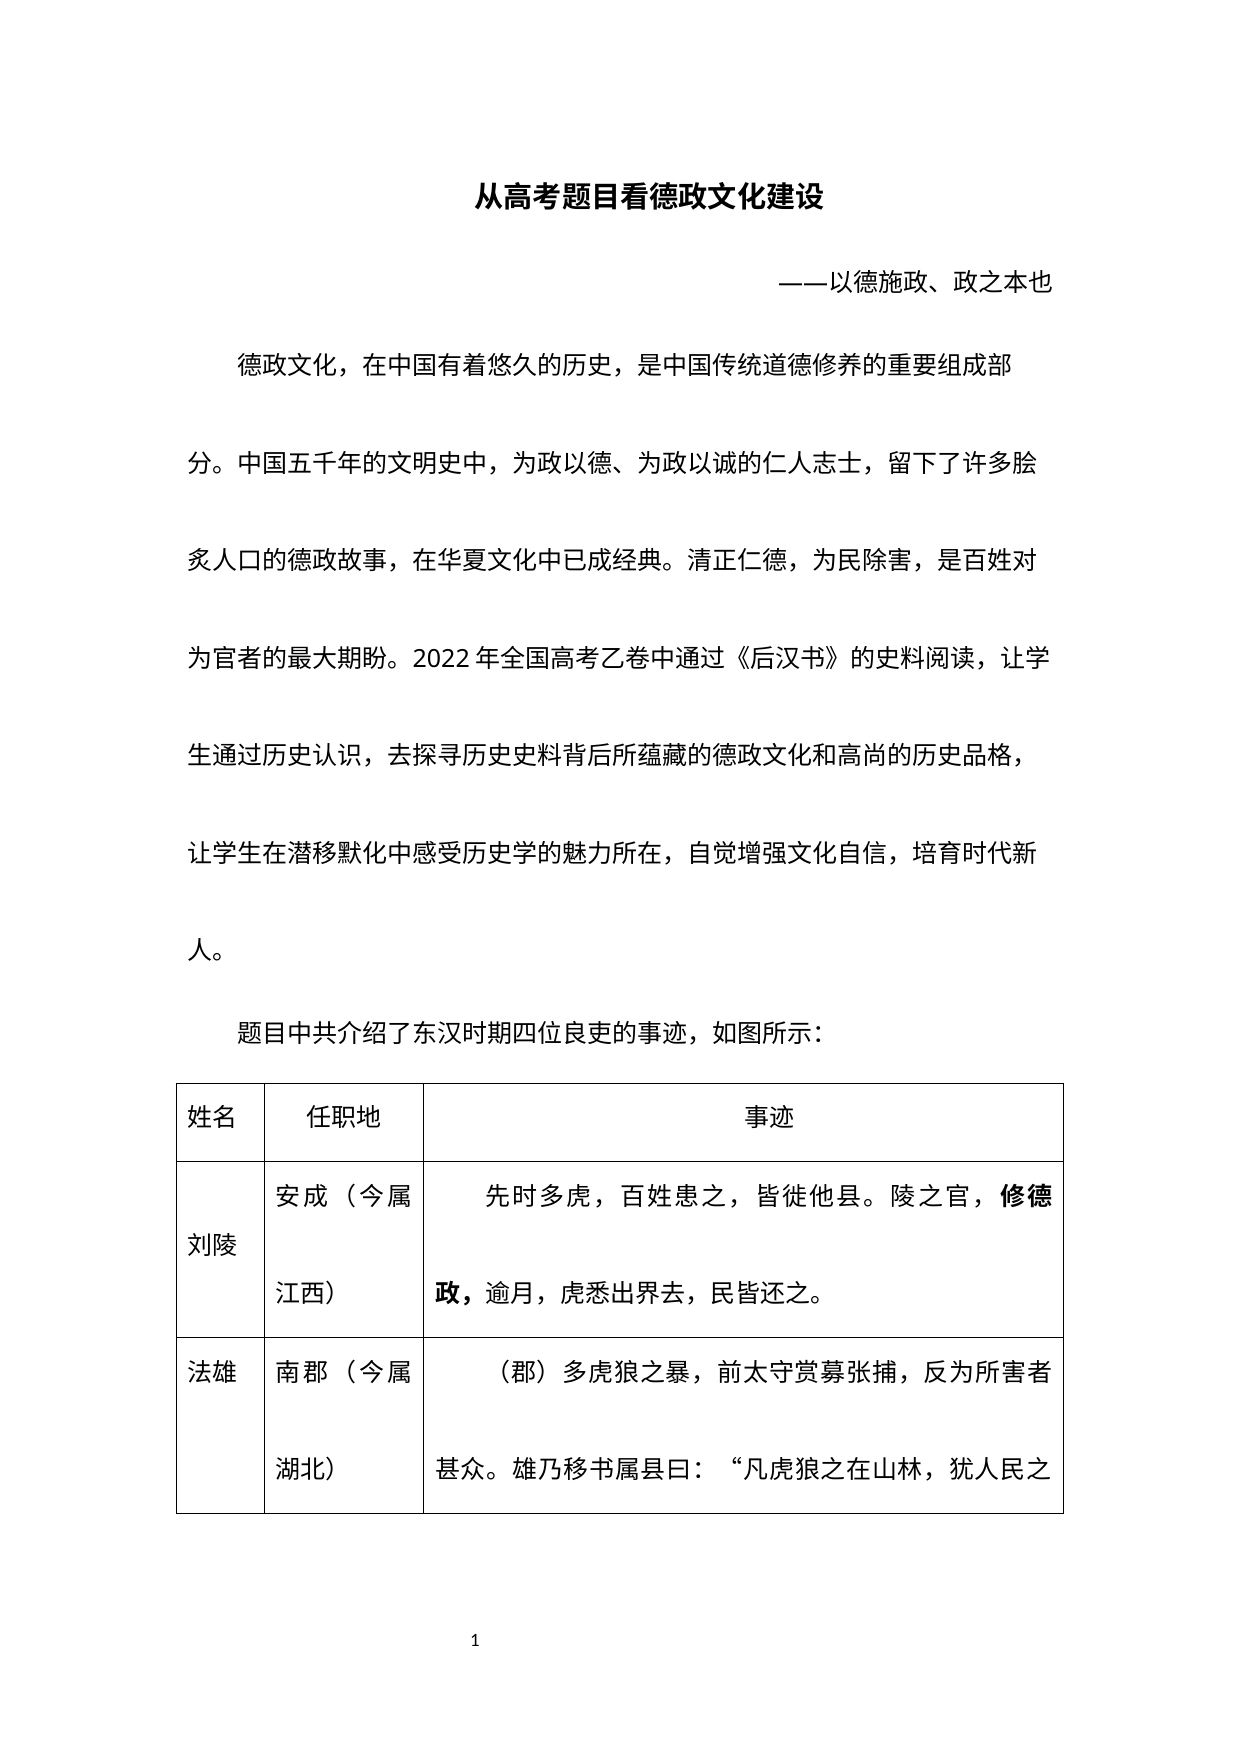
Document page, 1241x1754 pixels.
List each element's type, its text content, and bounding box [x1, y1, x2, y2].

table_header 姓名 [177, 1084, 264, 1161]
text 从高考题目看德政文化建设 [187, 162, 1053, 227]
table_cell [424, 1338, 1063, 1513]
table_cell 安成（今属江西） [265, 1162, 423, 1337]
table_cell 先时多虎，百姓患之，皆徙他县。陵之官，修德政，逾月，虎悉出界去，民皆还之。 [424, 1162, 1063, 1337]
text 题目中共介绍了东汉时期四位良吏的事迹，如图所示： [187, 999, 1053, 1064]
text ——以德施政、政之本也 [187, 248, 1053, 313]
text 德政文化，在中国有着悠久的历史，是中国传统道德修养的重要组成部分。中国五千年的文明史中，为政以德、为政以诚的仁人志士，留下了许多脍炙人口的德政故事，在华夏文化中已成经典。清正仁德，为民除害，是百姓对为官者的最大期盼。2022年全国高考乙卷中通过《后汉书》的史料阅读，让学生通过历史认识，去探寻历史史料背后所蕴藏的德政文化和高尚的历史品格，让学生在潜移默化中感受历史学的魅力所在，自觉增强文化自信，培育时代新人。 [187, 331, 1053, 981]
table_cell 法雄 [177, 1338, 264, 1513]
table_cell 刘陵 [177, 1162, 264, 1337]
table_header 事迹 [424, 1084, 1063, 1161]
table_cell 南郡（今属湖北） [265, 1338, 423, 1513]
table_header 任职地 [265, 1084, 423, 1161]
